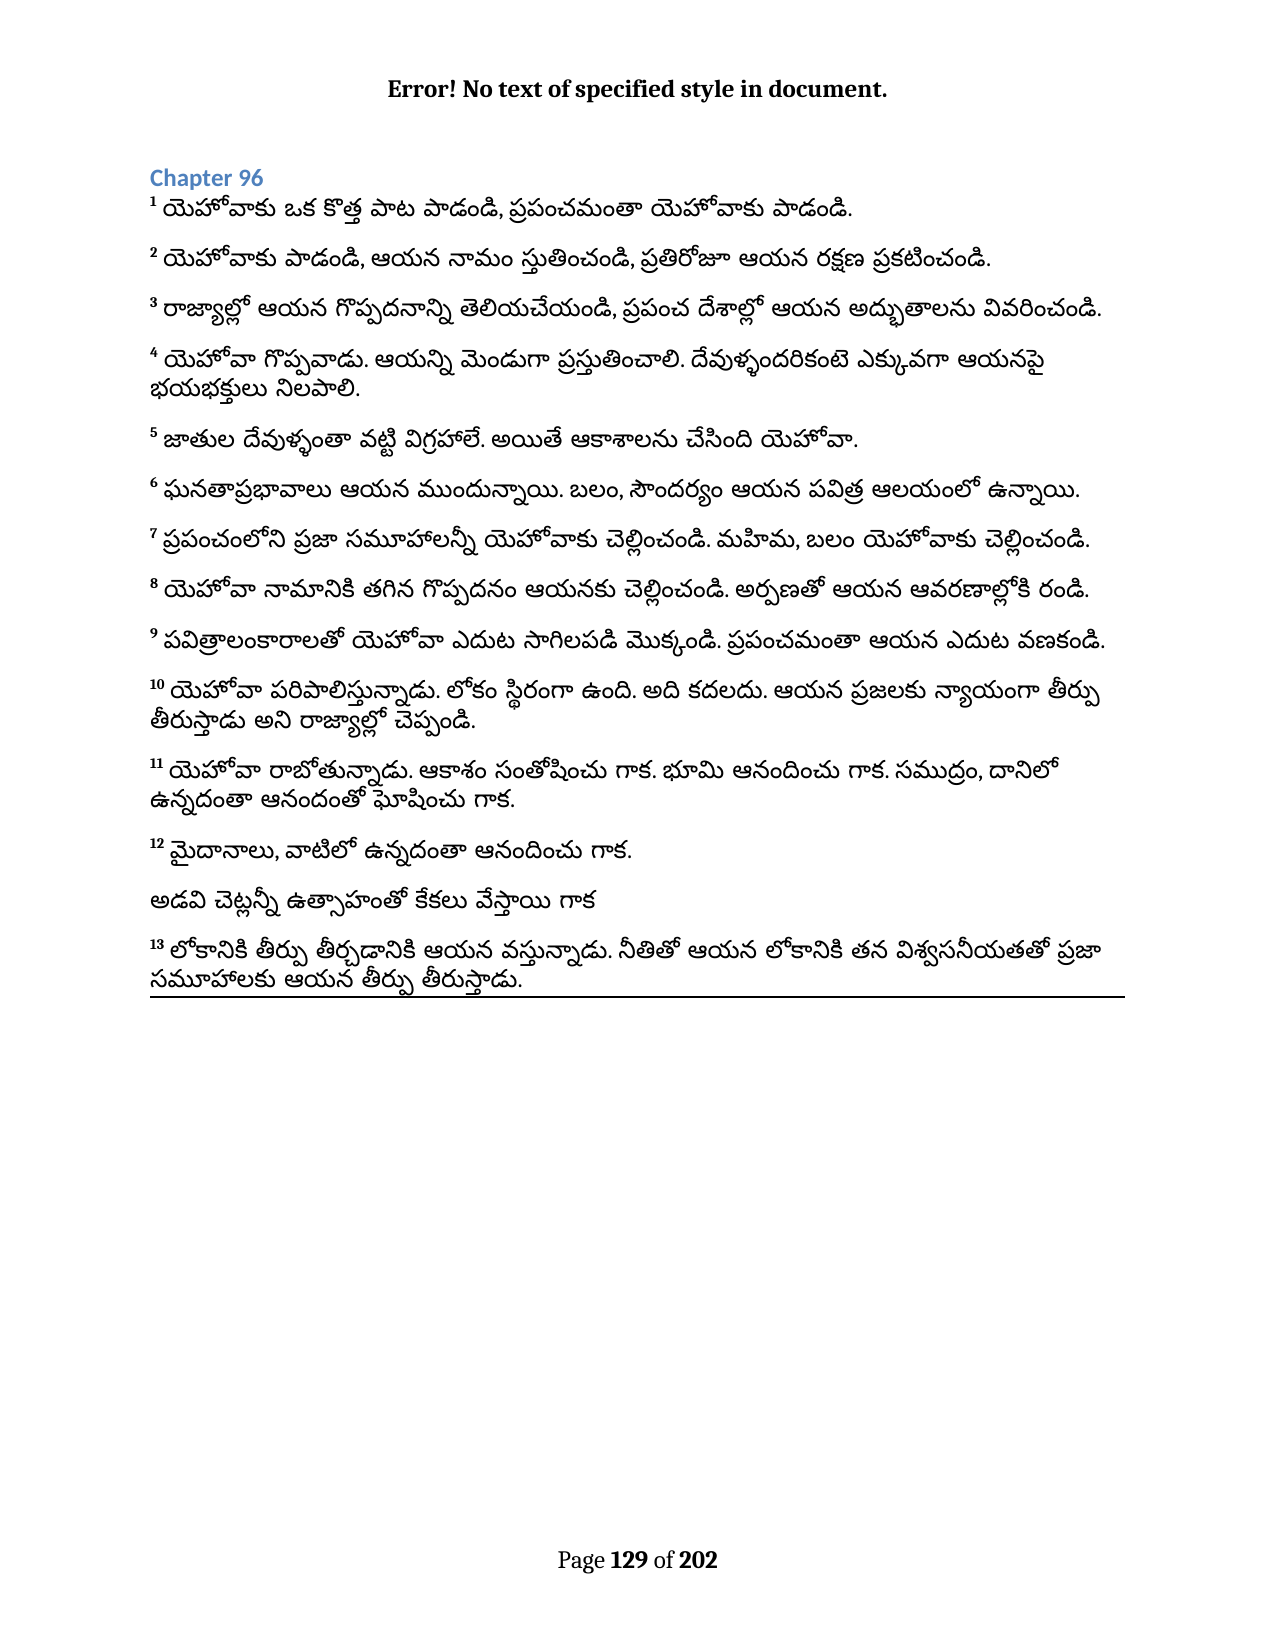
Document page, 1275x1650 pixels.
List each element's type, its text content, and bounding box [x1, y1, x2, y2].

text 11 యెహోవా రాబోతున్నాడు. ఆకాశం సంతోషించు గాక. భూమి ఆనందించు గాక. సముద్రం, దానిలో ఉన్నదంతా ఆనందంతో ఘోషించు గాక. [150, 755, 1125, 814]
text 1 యెహోవాకు ఒక కొత్త పాట పాడండి, ప్రపంచమంతా యెహోవాకు పాడండి. [150, 193, 1125, 222]
text 5 జాతుల దేవుళ్ళంతా వట్టి విగ్రహాలే. అయితే ఆకాశాలను చేసింది యెహోవా. [150, 424, 1125, 453]
text 9 పవిత్రాలంకారాలతో యెహోవా ఎదుట సాగిలపడి మొక్కండి. ప్రపంచమంతా ఆయన ఎదుట వణకండి. [150, 625, 1125, 654]
text 4 యెహోవా గొప్పవాడు. ఆయన్ని మెండుగా ప్రస్తుతించాలి. దేవుళ్ళందరికంటె ఎక్కువగా ఆయనపై భయభక్తులు నిలపాలి. [150, 344, 1125, 403]
text అడవి చెట్లన్నీ ఉత్సాహంతో కేకలు వేస్తాయి గాక [150, 885, 1125, 914]
text 6 ఘనతాప్రభావాలు ఆయన ముందున్నాయి. బలం, సౌందర్యం ఆయన పవిత్ర ఆలయంలో ఉన్నాయి. [150, 474, 1125, 503]
text 8 యెహోవా నామానికి తగిన గొప్పదనం ఆయనకు చెల్లించండి. అర్పణతో ఆయన ఆవరణాల్లోకి రండి. [150, 575, 1125, 604]
text 10 యెహోవా పరిపాలిస్తున్నాడు. లోకం స్థిరంగా ఉంది. అది కదలదు. ఆయన ప్రజలకు న్యాయంగా తీర్పు తీరుస్తాడు అని రాజ్యాల్లో చెప్పండి. [150, 675, 1125, 734]
text 2 యెహోవాకు పాడండి, ఆయన నామం స్తుతించండి, ప్రతిరోజూ ఆయన రక్షణ ప్రకటించండి. [150, 243, 1125, 273]
text 7 ప్రపంచంలోని ప్రజా సమూహాలన్నీ యెహోవాకు చెల్లించండి. మహిమ, బలం యెహోవాకు చెల్లించండి. [150, 524, 1125, 554]
text 13 లోకానికి తీర్పు తీర్చడానికి ఆయన వస్తున్నాడు. నీతితో ఆయన లోకానికి తన విశ్వసనీయతతో ప్రజా సమూహాలకు ఆయన తీర్పు తీరుస్తాడు. [150, 935, 1125, 996]
text 12 మైదానాలు, వాటిలో ఉన్నదంతా ఆనందించు గాక. [150, 835, 1125, 864]
text 3 రాజ్యాల్లో ఆయన గొప్పదనాన్ని తెలియచేయండి, ప్రపంచ దేశాల్లో ఆయన అద్భుతాలను వివరించండి. [150, 294, 1125, 323]
subtitle Chapter 96 [150, 162, 1125, 193]
